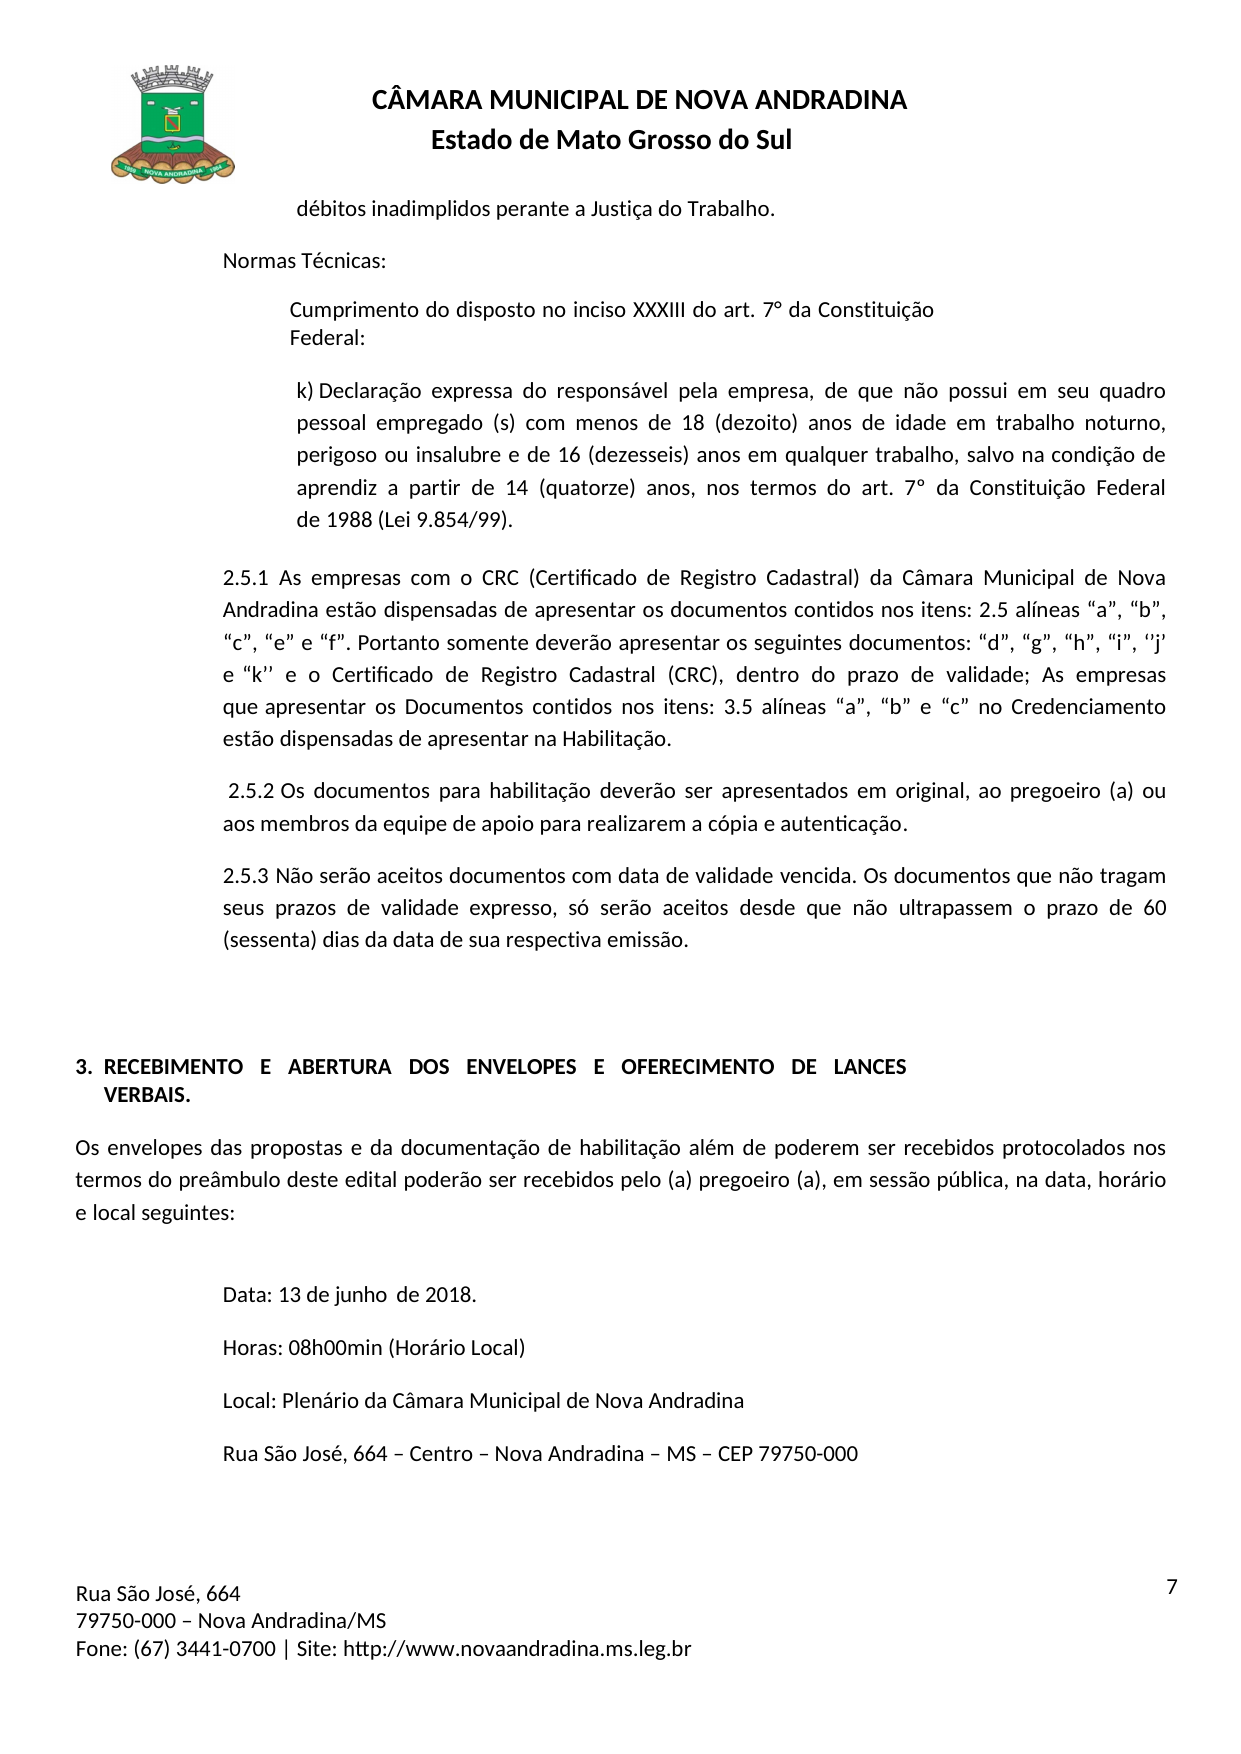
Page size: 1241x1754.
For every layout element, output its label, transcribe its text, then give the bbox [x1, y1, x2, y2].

text Cumprimento do disposto no inciso XXXIII do art. 7° da Constituição Federal: [289, 295, 934, 351]
list As empresas com o CRC (Certificado de Registro Cadastral) da Câmara Municipal de Nova Andradina estão dispensadas de apresentar os documentos contidos nos itens: 2.5 alíneas “a”, “b”, “c”, “e” e “f”. Portanto somente deverão apresentar os seguintes documentos: “d”, “g”, “h”, “i”, ‘’j’ e “k’’ e o Certificado de Registro Cadastral (CRC), dentro do prazo de validade; As empresas que apresentar os Documentos contidos nos itens: 3.5 alíneas “a”, “b” e “c” no Credenciamento estão dispensadas de apresentar na Habilitação. [223, 563, 1166, 752]
subtitle RECEBIMENTO E ABERTURA DOS ENVELOPES E OFERECIMENTO DE LANCES VERBAIS. [75, 1052, 906, 1108]
list Não serão aceitos documentos com data de validade vencida. Os documentos que não tragam seus prazos de validade expresso, só serão aceitos desde que não ultrapassem o prazo de 60 (sessenta) dias da data de sua respectiva emissão. [223, 861, 1166, 954]
text Local: Plenário da Câmara Municipal de Nova Andradina [223, 1386, 1173, 1414]
text Data: 13 de junho de 2018. [223, 1280, 1178, 1308]
picture [111, 65, 235, 184]
text Horas: 08h00min (Horário Local) [223, 1333, 1178, 1361]
list Declaração expressa do responsável pela empresa, de que não possui em seu quadro pessoal empregado (s) com menos de 18 (dezoito) anos de idade em trabalho noturno, perigoso ou insalubre e de 16 (dezesseis) anos em qualquer trabalho, salvo na condição de aprendiz a partir de 14 (quatorze) anos, nos termos do art. 7º da Constituição Federal de 1988 (Lei 9.854/99). [296, 376, 1166, 533]
text Rua São José, 664 – Centro – Nova Andradina – MS – CEP 79750-000 [223, 1439, 1173, 1467]
list Certidão Negativa de Débitos Trabalhistas (CNDT), para comprovar a inexistência de débitos inadimplidos perante a Justiça do Trabalho. [296, 194, 1166, 222]
list Os documentos para habilitação deverão ser apresentados em original, ao pregoeiro (a) ou aos membros da equipe de apoio para realizarem a cópia e autenticação. [223, 777, 1166, 837]
text Os envelopes das propostas e da documentação de habilitação além de poderem ser recebidos protocolados nos termos do preâmbulo deste edital poderão ser recebidos pelo (a) pregoeiro (a), em sessão pública, na data, horário e local seguintes: [75, 1133, 1166, 1226]
text Normas Técnicas: [223, 247, 387, 275]
